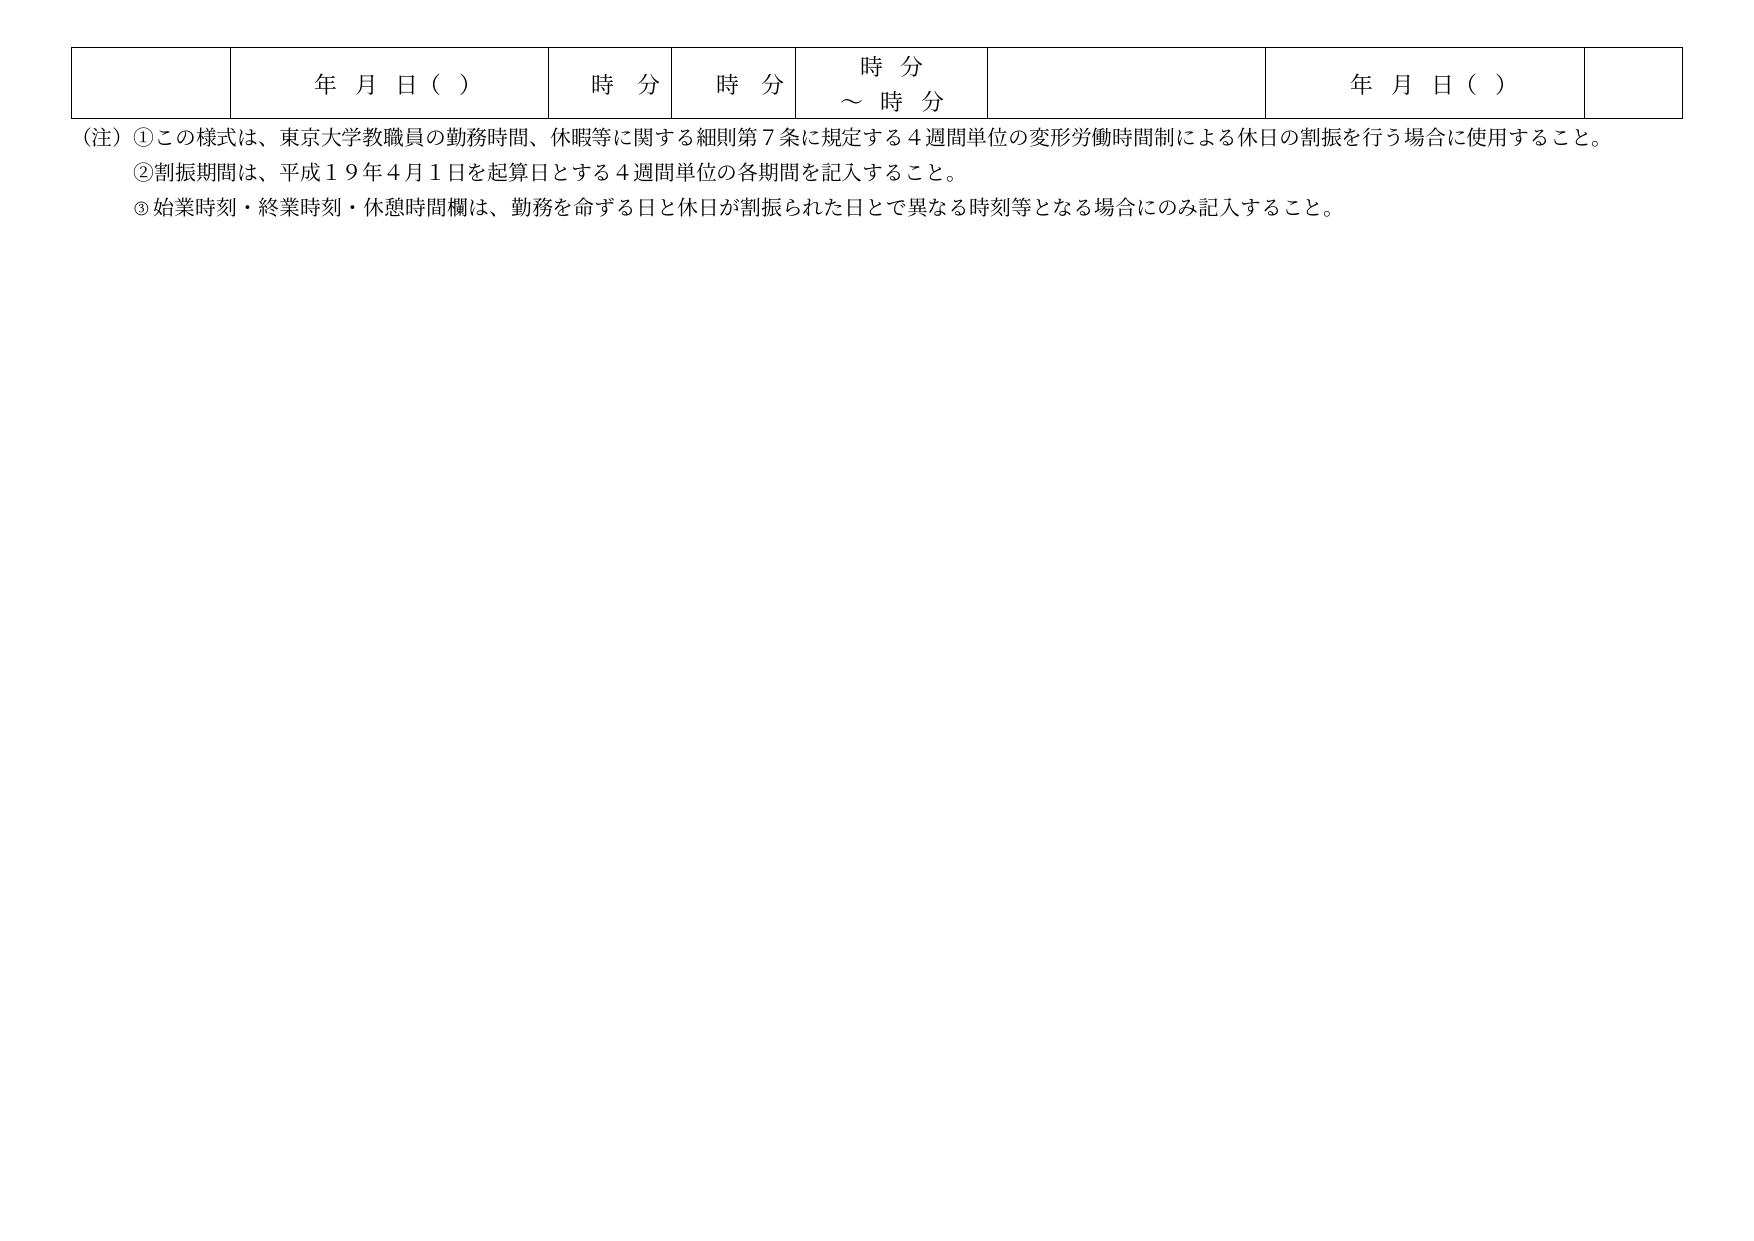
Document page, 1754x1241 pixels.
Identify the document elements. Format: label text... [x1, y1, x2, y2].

table_cell 時 分 [672, 48, 795, 118]
text ②割振期間は、平成１９年４月１日を起算日とする４週間単位の各期間を記入すること。 [71, 154, 1683, 189]
table_cell [72, 48, 230, 118]
table_cell 時 分 ～ 時 分 [796, 48, 987, 118]
table_cell 年 月 日（ ） [1266, 48, 1584, 118]
table_cell 時 分 [549, 48, 671, 118]
table_cell 年 月 日（ ） [231, 48, 548, 118]
table_cell [1585, 48, 1682, 118]
text ③始業時刻・終業時刻・休憩時間欄は、勤務を命ずる日と休日が割振られた日とで異なる時刻等となる場合にのみ記入すること。 [71, 189, 1683, 224]
table_cell [988, 48, 1265, 118]
text （注）①この様式は、東京大学教職員の勤務時間、休暇等に関する細則第７条に規定する４週間単位の変形労働時間制による休日の割振を行う場合に使用すること。 [71, 119, 1683, 154]
